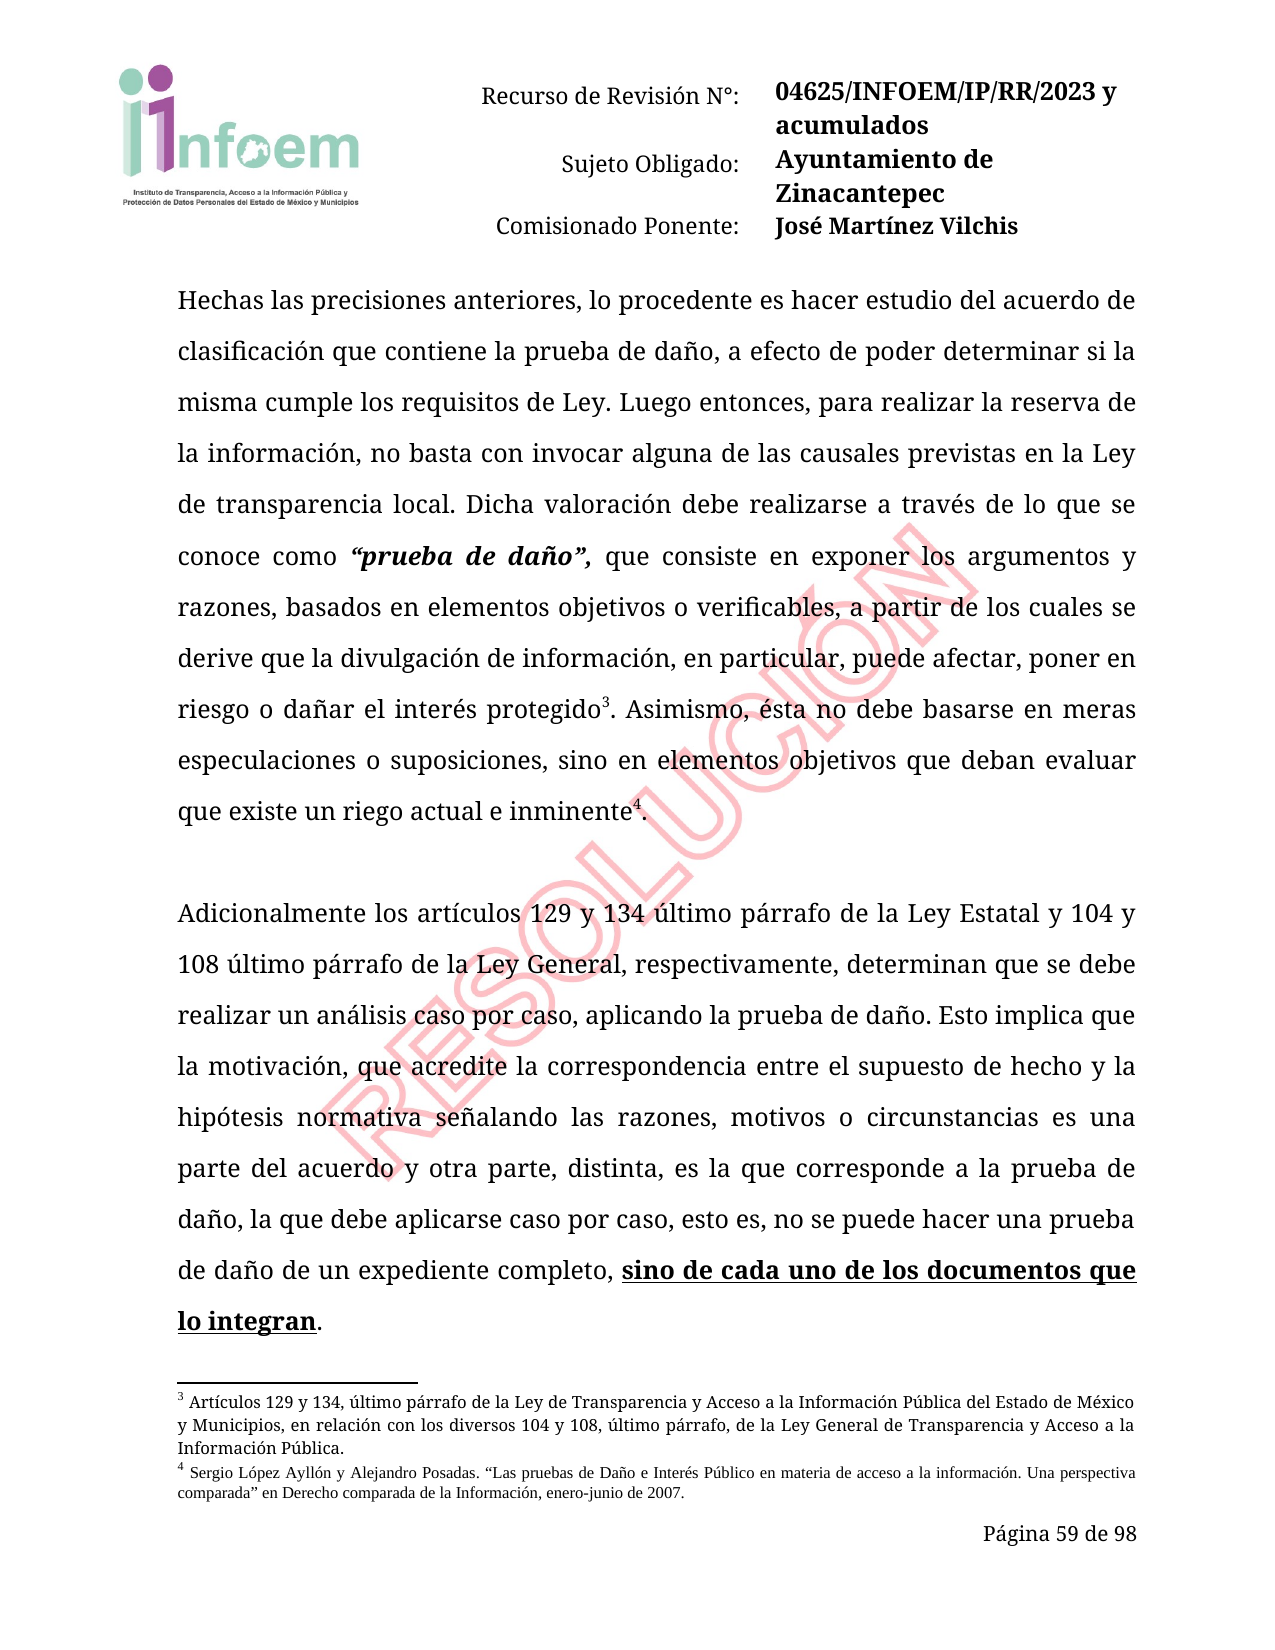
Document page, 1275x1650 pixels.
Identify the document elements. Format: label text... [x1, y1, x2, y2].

text Hechas las precisiones anteriores, lo procedente es hacer estudio del acuerdo de clasificación que contiene la prueba de daño, a efecto de poder determinar si la misma cumple los requisitos de Ley. Luego entonces, para realizar la reserva de la información, no basta con invocar alguna de las causales previstas en la Ley de transparencia local. Dicha valoración debe realizarse a través de lo que se conoce como “prueba de daño”, que consiste en exponer los argumentos y razones, basados en elementos objetivos o verificables, a partir de los cuales se derive que la divulgación de información, en particular, puede afectar, poner en riesgo o dañar el interés protegido. Asimismo, ésta no debe basarse en meras especulaciones o suposiciones, sino en elementos objetivos que deban evaluar que existe un riego actual e inminente. [177, 283, 1137, 827]
picture [0, 4, 1264, 1650]
text Adicionalmente los artículos 129 y 134 último párrafo de la Ley Estatal y 104 y 108 último párrafo de la Ley General, respectivamente, determinan que se debe realizar un análisis caso por caso, aplicando la prueba de daño. Esto implica que la motivación, que acredite la correspondencia entre el supuesto de hecho y la hipótesis normativa señalando las razones, motivos o circunstancias es una parte del acuerdo y otra parte, distinta, es la que corresponde a la prueba de daño, la que debe aplicarse caso por caso, esto es, no se puede hacer una prueba de daño de un expediente completo, sino de cada uno de los documentos que lo integran. [177, 896, 1137, 1338]
